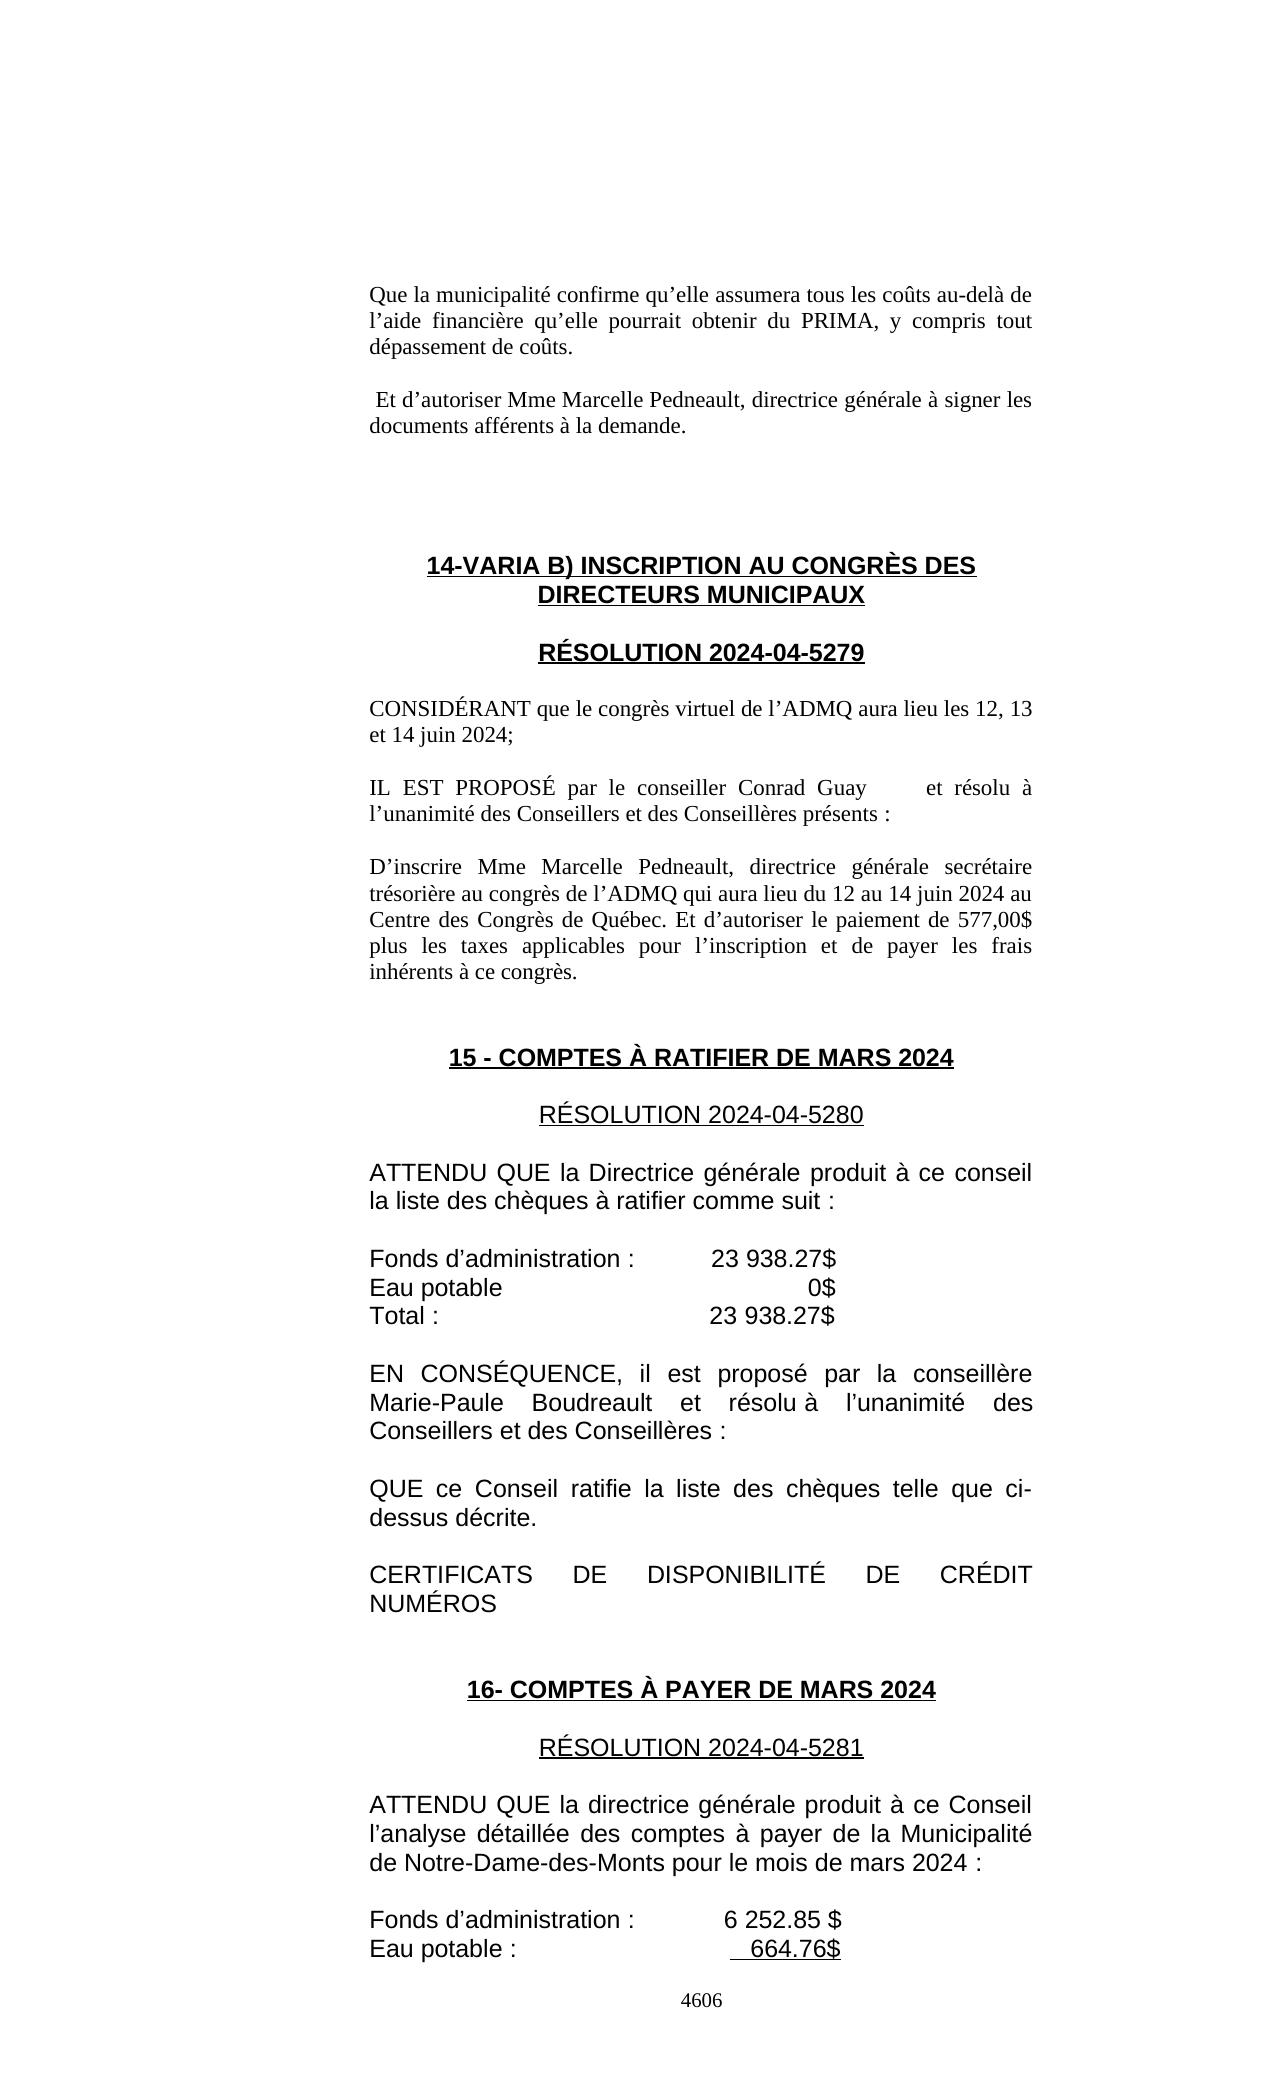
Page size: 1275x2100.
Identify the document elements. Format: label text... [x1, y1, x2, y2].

text D’inscrire Mme Marcelle Pedneault, directrice générale secrétaire trésorière au congrès de l’ADMQ qui aura lieu du 12 au 14 juin 2024 au Centre des Congrès de Québec. Et d’autoriser le paiement de 577,00$ plus les taxes applicables pour l’inscription et de payer les frais inhérents à ce congrès. [369, 853, 1033, 985]
text Eau potable 0$ [369, 1272, 1033, 1301]
text Fonds d’administration : 6 252.85 $ [369, 1905, 1033, 1934]
text QUE ce Conseil ratifie la liste des chèques telle que ci-dessus décrite. [369, 1474, 1033, 1531]
text Fonds d’administration : 23 938.27$ [369, 1244, 1033, 1272]
text IL EST PROPOSÉ par le conseiller Conrad Guay et résolu à l’unanimité des Conseillers et des Conseillères présents : [369, 774, 1033, 827]
text Et d’autoriser Mme Marcelle Pedneault, directrice générale à signer les documents afférents à la demande. [369, 386, 1033, 439]
text ATTENDU QUE la Directrice générale produit à ce conseil la liste des chèques à ratifier comme suit : [369, 1157, 1033, 1215]
text Total : 23 938.27$ [369, 1301, 1033, 1330]
text RÉSOLUTION 2024-04-5281 [369, 1732, 1033, 1761]
text Eau potable : 664.76$ [369, 1934, 1033, 1962]
text Que la municipalité confirme qu’elle assumera tous les coûts au-delà de l’aide financière qu’elle pourrait obtenir du PRIMA, y compris tout dépassement de coûts. [369, 281, 1033, 360]
text EN CONSÉQUENCE, il est proposé par la conseillère Marie-Paule Boudreault et résolu à l’unanimité des Conseillers et des Conseillères : [369, 1359, 1033, 1445]
text 15 - COMPTES À RATIFIER DE MARS 2024 [369, 1042, 1033, 1071]
text CERTIFICATS DE DISPONIBILITÉ DE CRÉDIT NUMÉROS [369, 1560, 1033, 1617]
text RÉSOLUTION 2024-04-5279 [369, 638, 1033, 666]
text RÉSOLUTION 2024-04-5280 [369, 1100, 1033, 1129]
text 16- COMPTES À PAYER DE MARS 2024 [369, 1675, 1033, 1704]
text CONSIDÉRANT que le congrès virtuel de l’ADMQ aura lieu les 12, 13 et 14 juin 2024; [369, 695, 1033, 748]
text ATTENDU QUE la directrice générale produit à ce Conseil l’analyse détaillée des comptes à payer de la Municipalité de Notre-Dame-des-Monts pour le mois de mars 2024 : [369, 1790, 1033, 1876]
text 14-VARIA B) INSCRIPTION AU CONGRÈS DES DIRECTEURS MUNICIPAUX [369, 551, 1033, 609]
